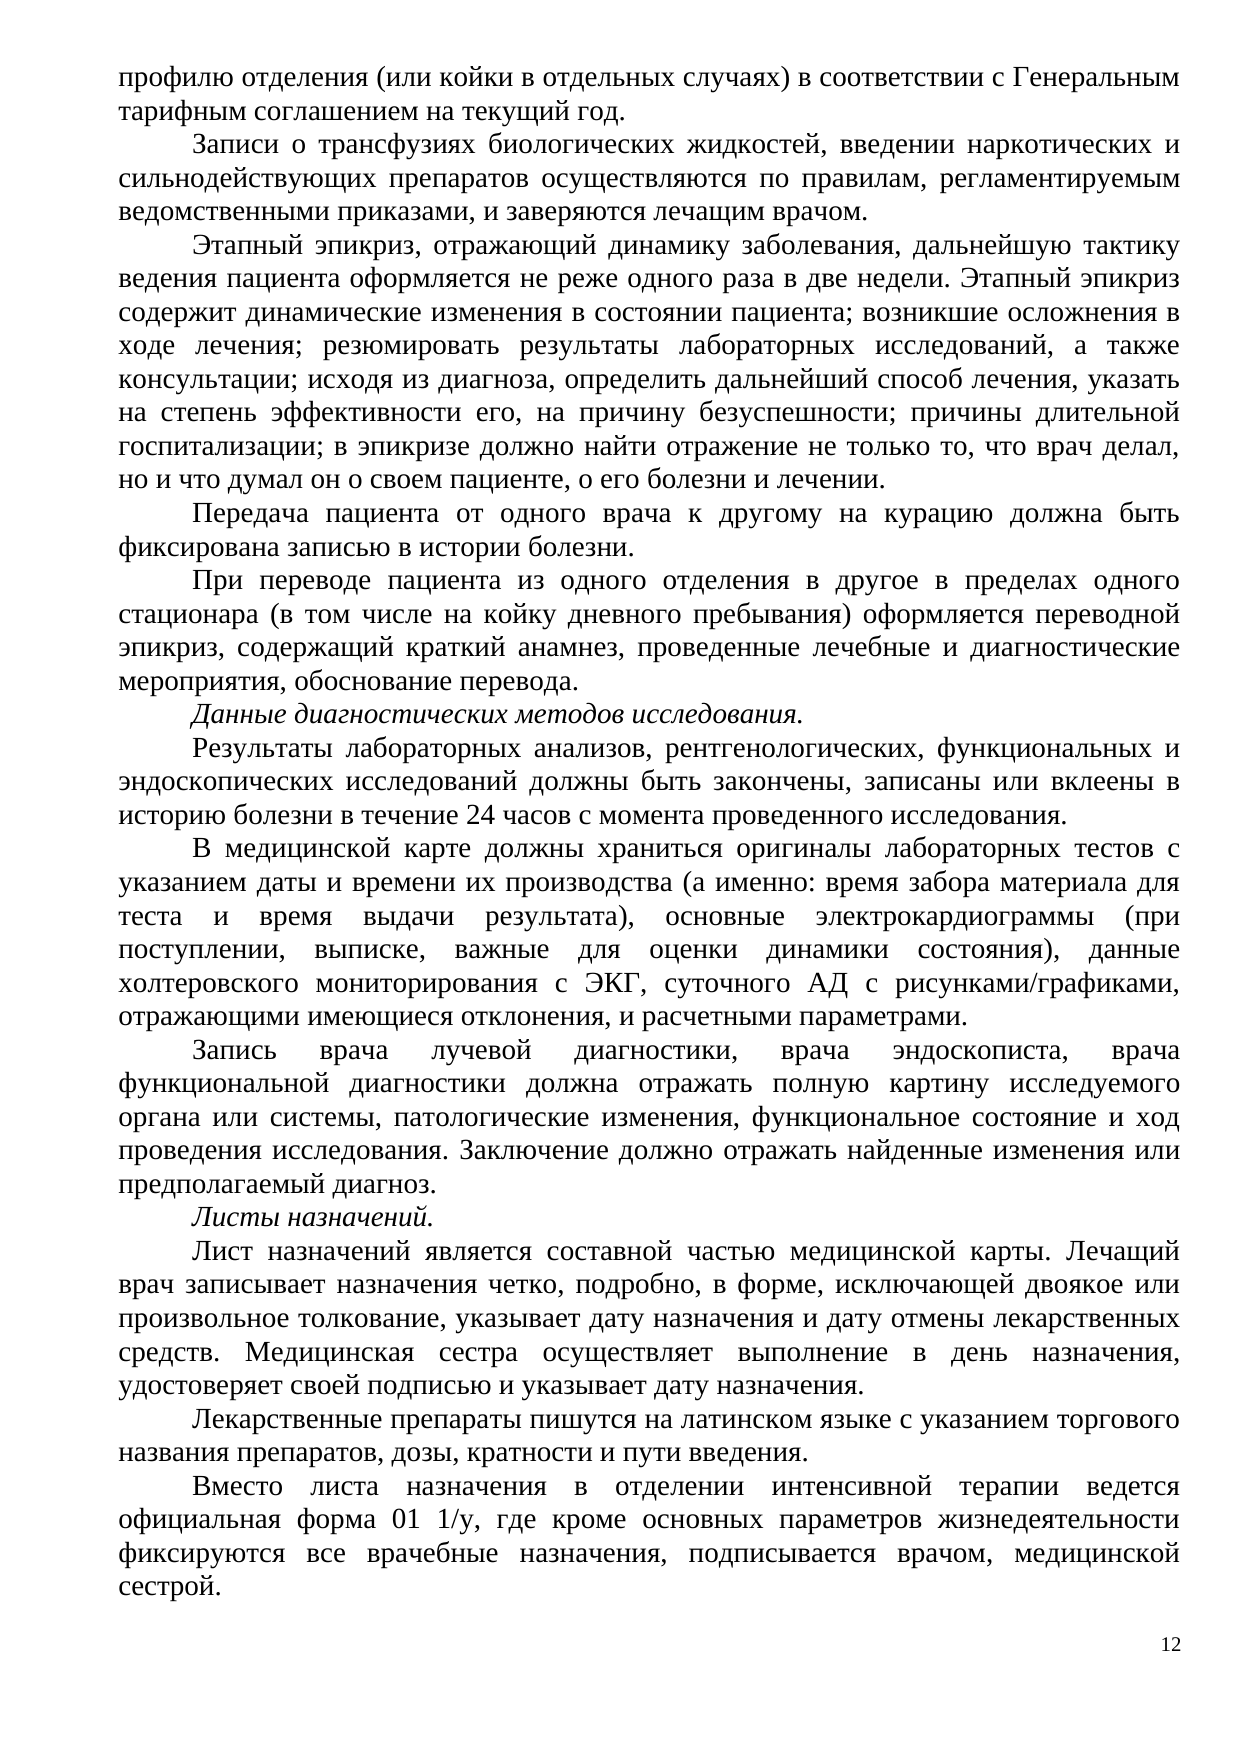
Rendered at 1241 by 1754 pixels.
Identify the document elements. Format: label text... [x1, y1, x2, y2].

text Этапный эпикриз, отражающий динамику заболевания, дальнейшую тактику ведения пациента оформляется не реже одного раза в две недели. Этапный эпикриз содержит динамические изменения в состоянии пациента; возникшие осложнения в ходе лечения; резюмировать результаты лабораторных исследований, а также консультации; исходя из диагноза, определить дальнейший способ лечения, указать на степень эффективности его, на причину безуспешности; причины длительной госпитализации; в эпикризе должно найти отражение не только то, что врач делал, но и что думал он о своем пациенте, о его болезни и лечении. [118, 227, 1181, 495]
text При переводе пациента из одного отделения в другое в пределах одного стационара (в том числе на койку дневного пребывания) оформляется переводной эпикриз, содержащий краткий анамнез, проведенные лечебные и диагностические мероприятия, обоснование перевода. [118, 562, 1181, 696]
text В медицинской карте должны храниться оригиналы лабораторных тестов с указанием даты и времени их производства (а именно: время забора материала для теста и время выдачи результата), основные электрокардиограммы (при поступлении, выписке, важные для оценки динамики состояния), данные холтеровского мониторирования с ЭКГ, суточного АД с рисунками/графиками, отражающими имеющиеся отклонения, и расчетными параметрами. [118, 831, 1181, 1032]
text Передача пациента от одного врача к другому на курацию должна быть фиксирована записью в истории болезни. [118, 495, 1181, 562]
text Результаты лабораторных анализов, рентгенологических, функциональных и эндоскопических исследований должны быть закончены, записаны или вклеены в историю болезни в течение 24 часов с момента проведенного исследования. [118, 730, 1181, 831]
text Листы назначений. [118, 1199, 1181, 1233]
text Вместо листа назначения в отделении интенсивной терапии ведется официальная форма 01 1/у, где кроме основных параметров жизнедеятельности фиксируются все врачебные назначения, подписывается врачом, медицинской сестрой. [118, 1468, 1181, 1602]
text Данные диагностических методов исследования. [118, 696, 1181, 730]
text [118, 59, 1181, 126]
text Лист назначений является составной частью медицинской карты. Лечащий врач записывает назначения четко, подробно, в форме, исключающей двоякое или произвольное толкование, указывает дату назначения и дату отмены лекарственных средств. Медицинская сестра осуществляет выполнение в день назначения, удостоверяет своей подписью и указывает дату назначения. [118, 1233, 1181, 1401]
text Лекарственные препараты пишутся на латинском языке с указанием торгового названия препаратов, дозы, кратности и пути введения. [118, 1401, 1181, 1468]
text Запись врача лучевой диагностики, врача эндоскописта, врача функциональной диагностики должна отражать полную картину исследуемого органа или системы, патологические изменения, функциональное состояние и ход проведения исследования. Заключение должно отражать найденные изменения или предполагаемый диагноз. [118, 1032, 1181, 1199]
text Записи о трансфузиях биологических жидкостей, введении наркотических и сильнодействующих препаратов осуществляются по правилам, регламентируемым ведомственными приказами, и заверяются лечащим врачом. [118, 126, 1181, 227]
